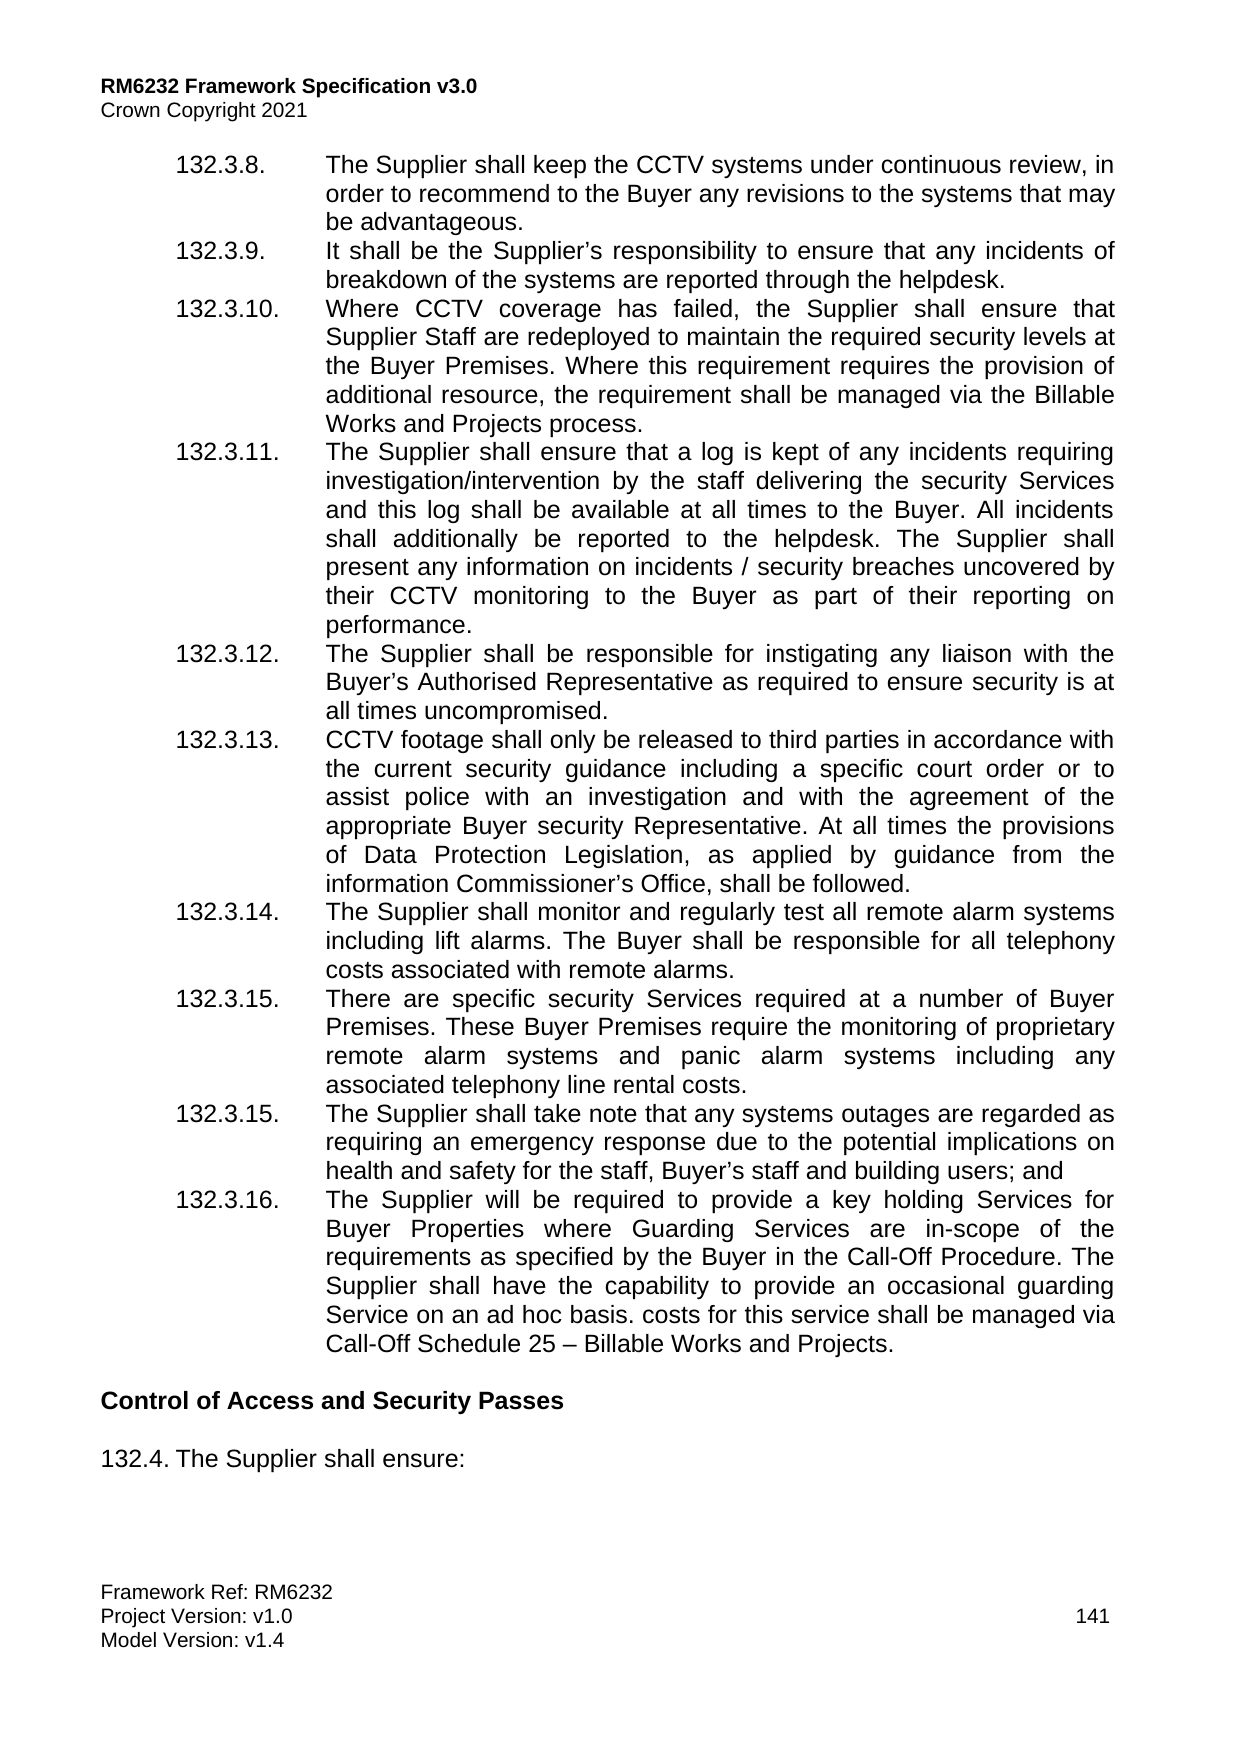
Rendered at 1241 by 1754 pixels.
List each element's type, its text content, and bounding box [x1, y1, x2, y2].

text 132.3.13. CCTV footage shall only be released to third parties in accordance with the current security guidance including a specific court order or to assist police with an investigation and with the agreement of the appropriate Buyer security Representative. At all times the provisions of Data Protection Legislation, as applied by guidance from the information Commissioner’s Office, shall be followed. [175, 725, 1116, 897]
text 132.3.10. Where CCTV coverage has failed, the Supplier shall ensure that Supplier Staff are redeployed to maintain the required security levels at the Buyer Premises. Where this requirement requires the provision of additional resource, the requirement shall be managed via the Billable Works and Projects process. [175, 293, 1116, 437]
text 132.3.15. The Supplier shall take note that any systems outages are regarded as requiring an emergency response due to the potential implications on health and safety for the staff, Buyer’s staff and building users; and [175, 1098, 1116, 1185]
text 132.4. The Supplier shall ensure: [100, 1443, 1116, 1472]
text 132.3.15. There are specific security Services required at a number of Buyer Premises. These Buyer Premises require the monitoring of proprietary remote alarm systems and panic alarm systems including any associated telephony line rental costs. [175, 983, 1116, 1098]
text 132.3.14. The Supplier shall monitor and regularly test all remote alarm systems including lift alarms. The Buyer shall be responsible for all telephony costs associated with remote alarms. [175, 897, 1116, 983]
text 132.3.11. The Supplier shall ensure that a log is kept of any incidents requiring investigation/intervention by the staff delivering the security Services and this log shall be available at all times to the Buyer. All incidents shall additionally be reported to the helpdesk. The Supplier shall present any information on incidents / security breaches uncovered by their CCTV monitoring to the Buyer as part of their reporting on performance. [175, 437, 1116, 638]
text 132.3.12. The Supplier shall be responsible for instigating any liaison with the Buyer’s Authorised Representative as required to ensure security is at all times uncompromised. [175, 638, 1116, 725]
text 132.3.16. The Supplier will be required to provide a key holding Services for Buyer Properties where Guarding Services are in-scope of the requirements as specified by the Buyer in the Call-Off Procedure. The Supplier shall have the capability to provide an occasional guarding Service on an ad hoc basis. costs for this service shall be managed via Call-Off Schedule 25 – Billable Works and Projects. [175, 1185, 1116, 1357]
text 132.3.9. It shall be the Supplier’s responsibility to ensure that any incidents of breakdown of the systems are reported through the helpdesk. [175, 236, 1116, 293]
text Control of Access and Security Passes [100, 1386, 1116, 1415]
text 132.3.8. The Supplier shall keep the CCTV systems under continuous review, in order to recommend to the Buyer any revisions to the systems that may be advantageous. [175, 150, 1116, 236]
